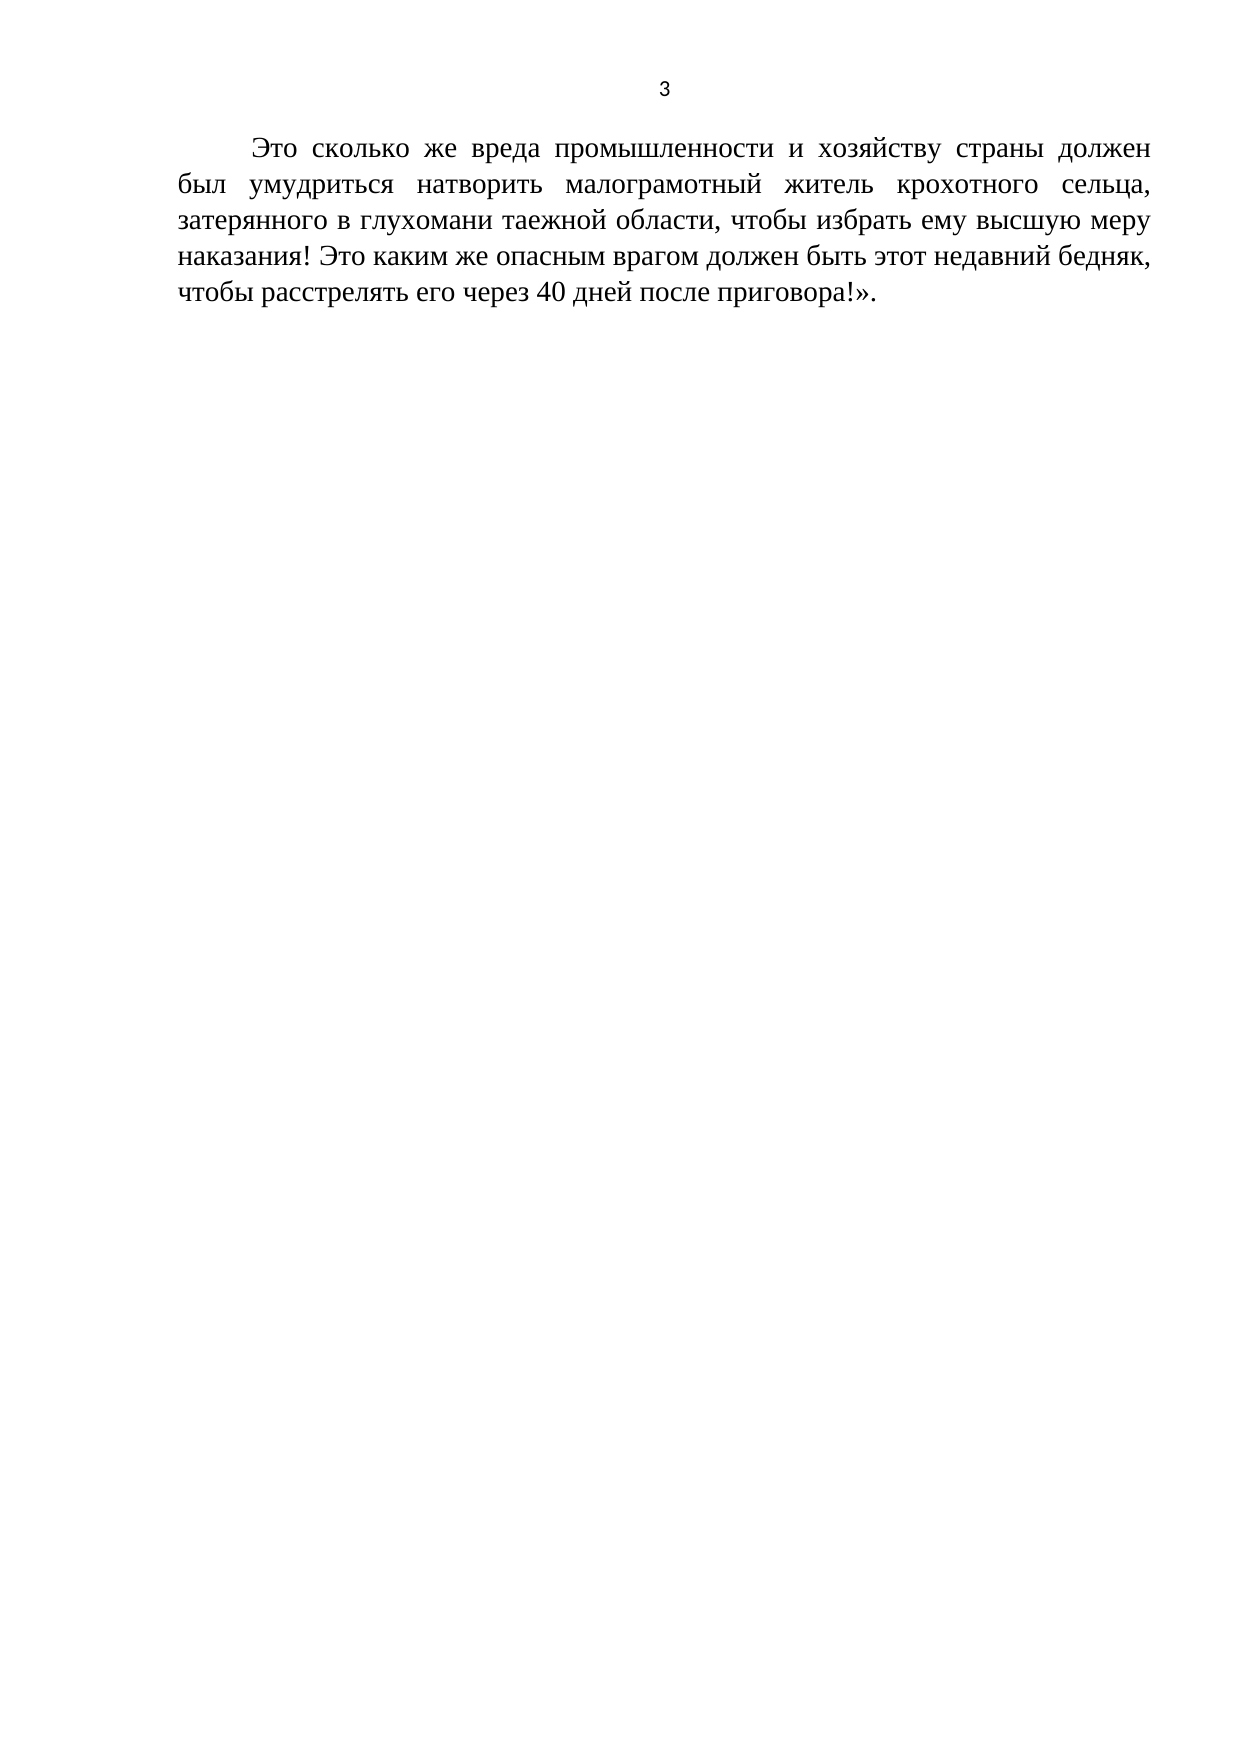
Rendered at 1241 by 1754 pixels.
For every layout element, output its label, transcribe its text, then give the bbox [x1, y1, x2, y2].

text Это сколько же вреда промышленности и хозяйству страны должен был умудриться натворить малограмотный житель крохотного сельца, затерянного в глухомани таежной области, чтобы избрать ему высшую меру наказания! Это каким же опасным врагом должен быть этот недавний бедняк, чтобы расстрелять его через 40 дней после приговора!». [177, 130, 1152, 308]
